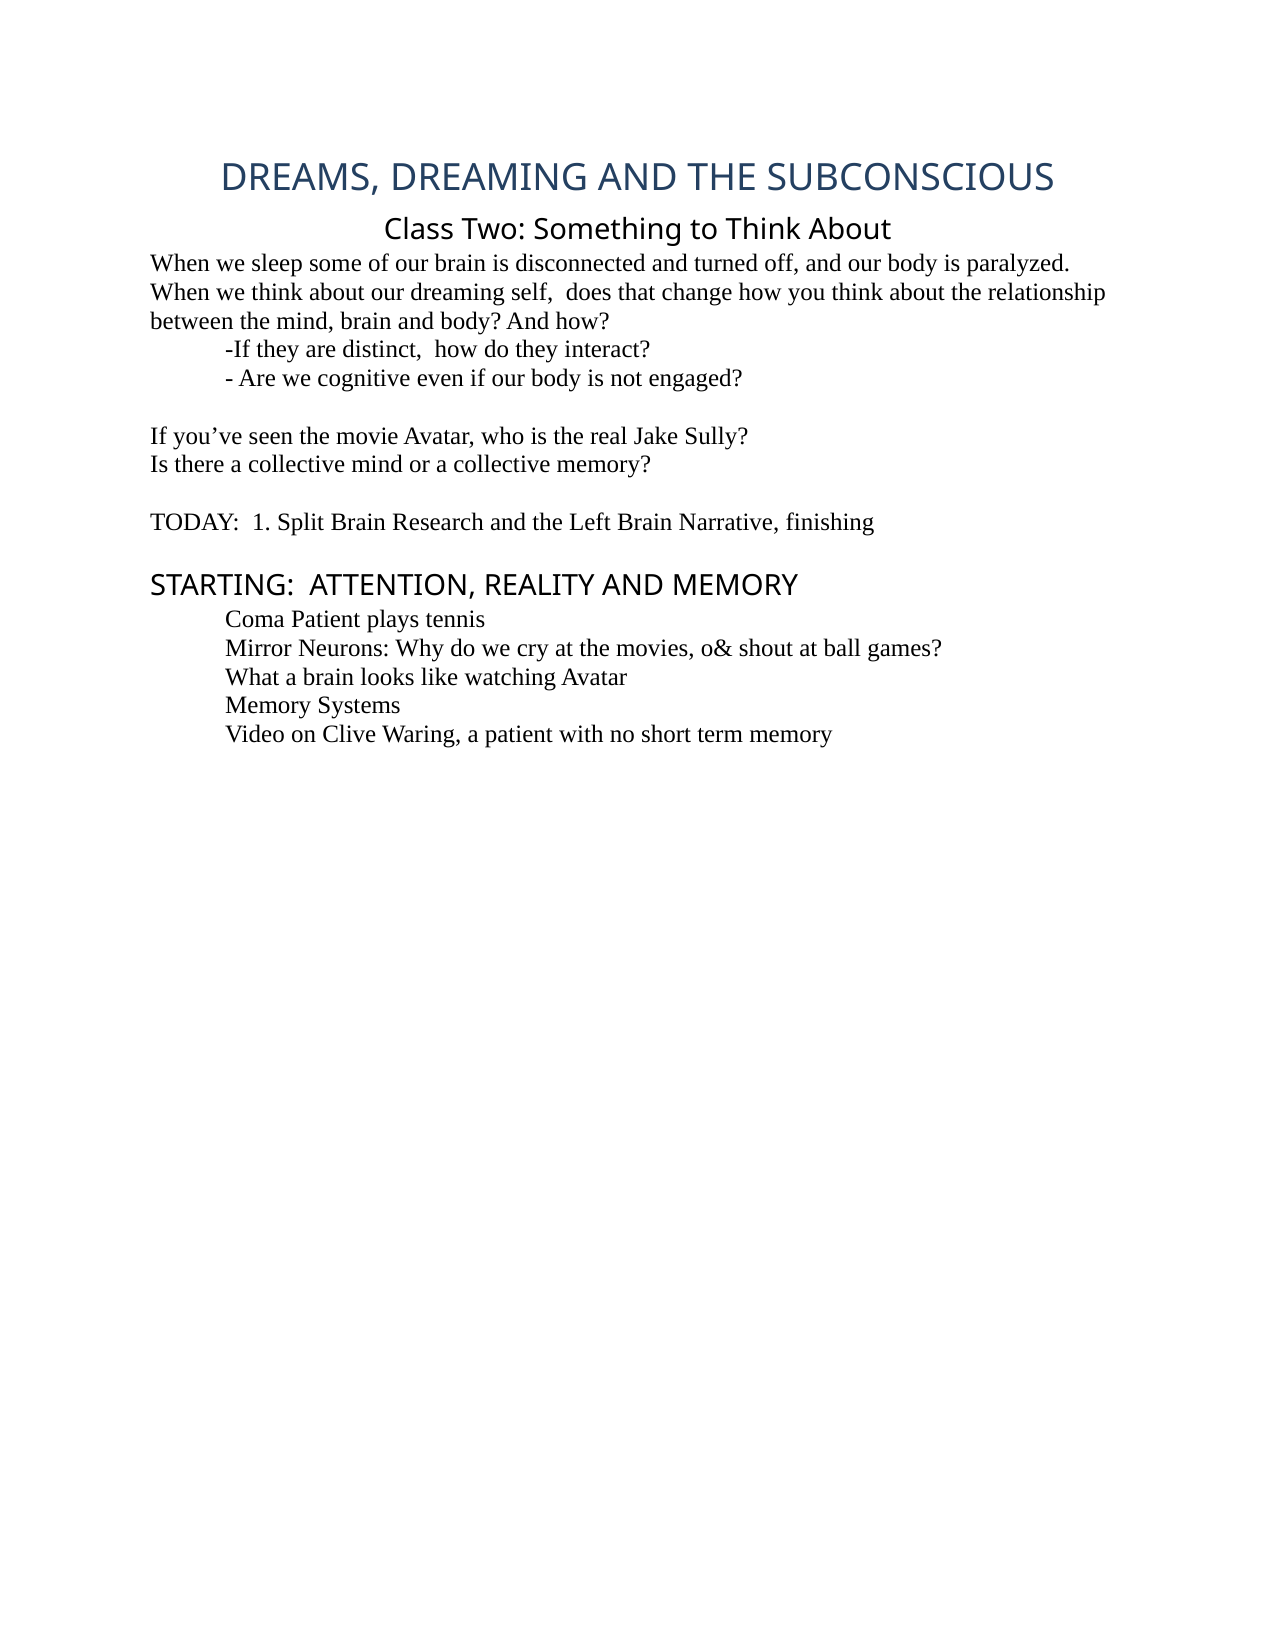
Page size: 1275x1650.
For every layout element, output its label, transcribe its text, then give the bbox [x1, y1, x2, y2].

text Video on Clive Waring, a patient with no short term memory [150, 719, 1125, 748]
text -If they are distinct, how do they interact? [150, 334, 1125, 363]
text When we think about our dreaming self, does that change how you think about the relationship between the mind, brain and body? And how? [150, 277, 1125, 334]
text Class Two: Something to Think About [150, 209, 1125, 248]
text Memory Systems [150, 691, 1125, 719]
text DREAMS, DREAMING AND THE SUBCONSCIOUS [150, 150, 1125, 201]
text What a brain looks like watching Avatar [150, 662, 1125, 691]
text When we sleep some of our brain is disconnected and turned off, and our body is paralyzed. [150, 248, 1125, 277]
text STARTING: ATTENTION, REALITY AND MEMORY [150, 564, 1125, 604]
text - Are we cognitive even if our body is not engaged? [150, 363, 1125, 392]
text Is there a collective mind or a collective memory? [150, 449, 1125, 478]
text Mirror Neurons: Why do we cry at the movies, o& shout at ball games? [150, 633, 1125, 662]
text If you’ve seen the movie Avatar, who is the real Jake Sully? [150, 421, 1125, 449]
text TODAY: 1. Split Brain Research and the Left Brain Narrative, finishing [150, 507, 1125, 536]
text Coma Patient plays tennis [150, 604, 1125, 633]
